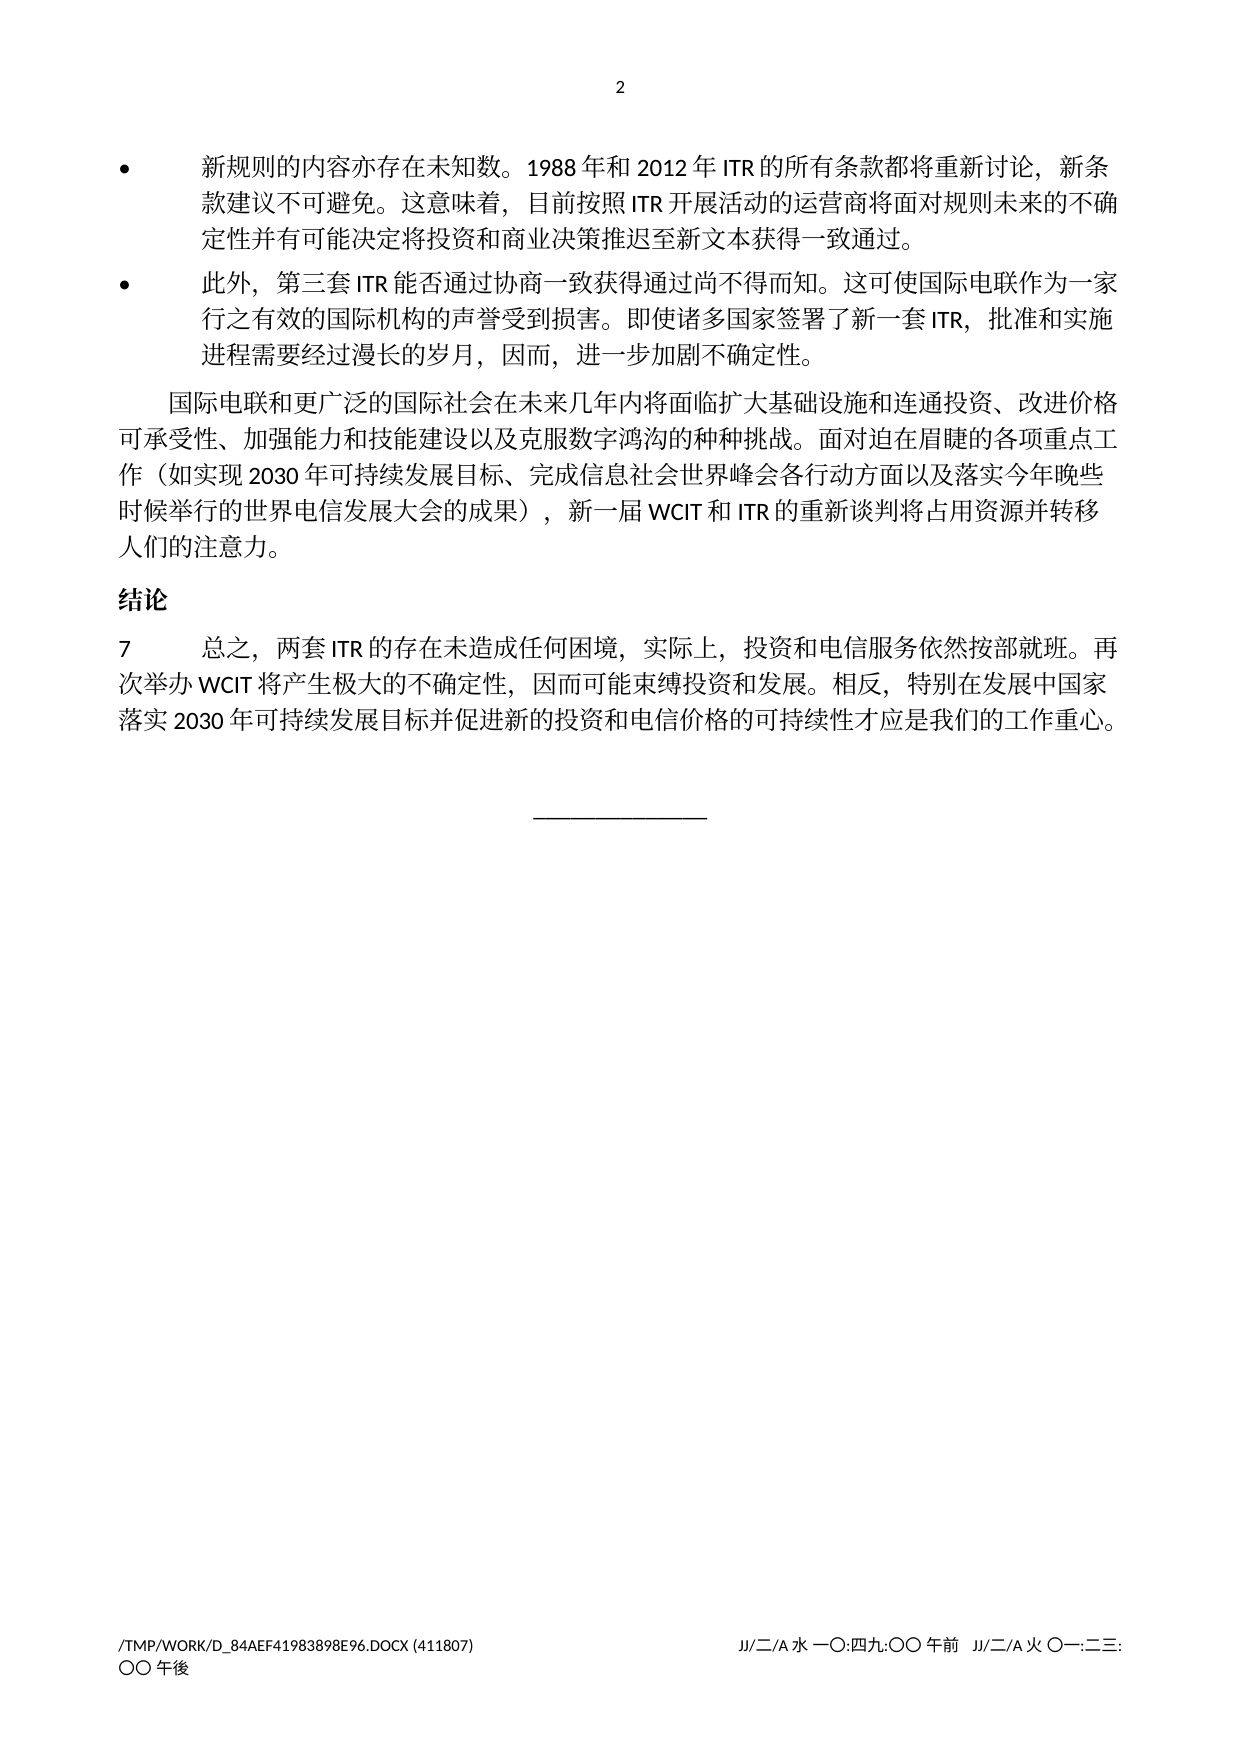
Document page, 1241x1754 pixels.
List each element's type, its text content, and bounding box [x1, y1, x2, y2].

text • 此外，第三套ITR能否通过协商一致获得通过尚不得而知。这可使国际电联作为一家行之有效的国际机构的声誉受到损害。即使诸多国家签署了新一套ITR，批准和实施进程需要经过漫长的岁月，因而，进一步加剧不确定性。 [118, 264, 1122, 372]
text • 新规则的内容亦存在未知数。1988年和2012年ITR的所有条款都将重新讨论，新条款建议不可避免。这意味着，目前按照ITR开展活动的运营商将面对规则未来的不确定性并有可能决定将投资和商业决策推迟至新文本获得一致通过。 [118, 148, 1122, 256]
text 7 总之，两套ITR的存在未造成任何困境，实际上，投资和电信服务依然按部就班。再次举办WCIT将产生极大的不确定性，因而可能束缚投资和发展。相反，特别在发展中国家落实2030年可持续发展目标并促进新的投资和电信价格的可持续性才应是我们的工作重心。 [118, 629, 1122, 737]
text 国际电联和更广泛的国际社会在未来几年内将面临扩大基础设施和连通投资、改进价格可承受性、加强能力和技能建设以及克服数字鸿沟的种种挑战。面对迫在眉睫的各项重点工作（如实现2030年可持续发展目标、完成信息社会世界峰会各行动方面以及落实今年晚些时候举行的世界电信发展大会的成果），新一届WCIT和ITR的重新谈判将占用资源并转移人们的注意力。 [118, 384, 1122, 564]
subtitle 结论 [118, 581, 1122, 616]
text ______________ [118, 792, 1122, 823]
